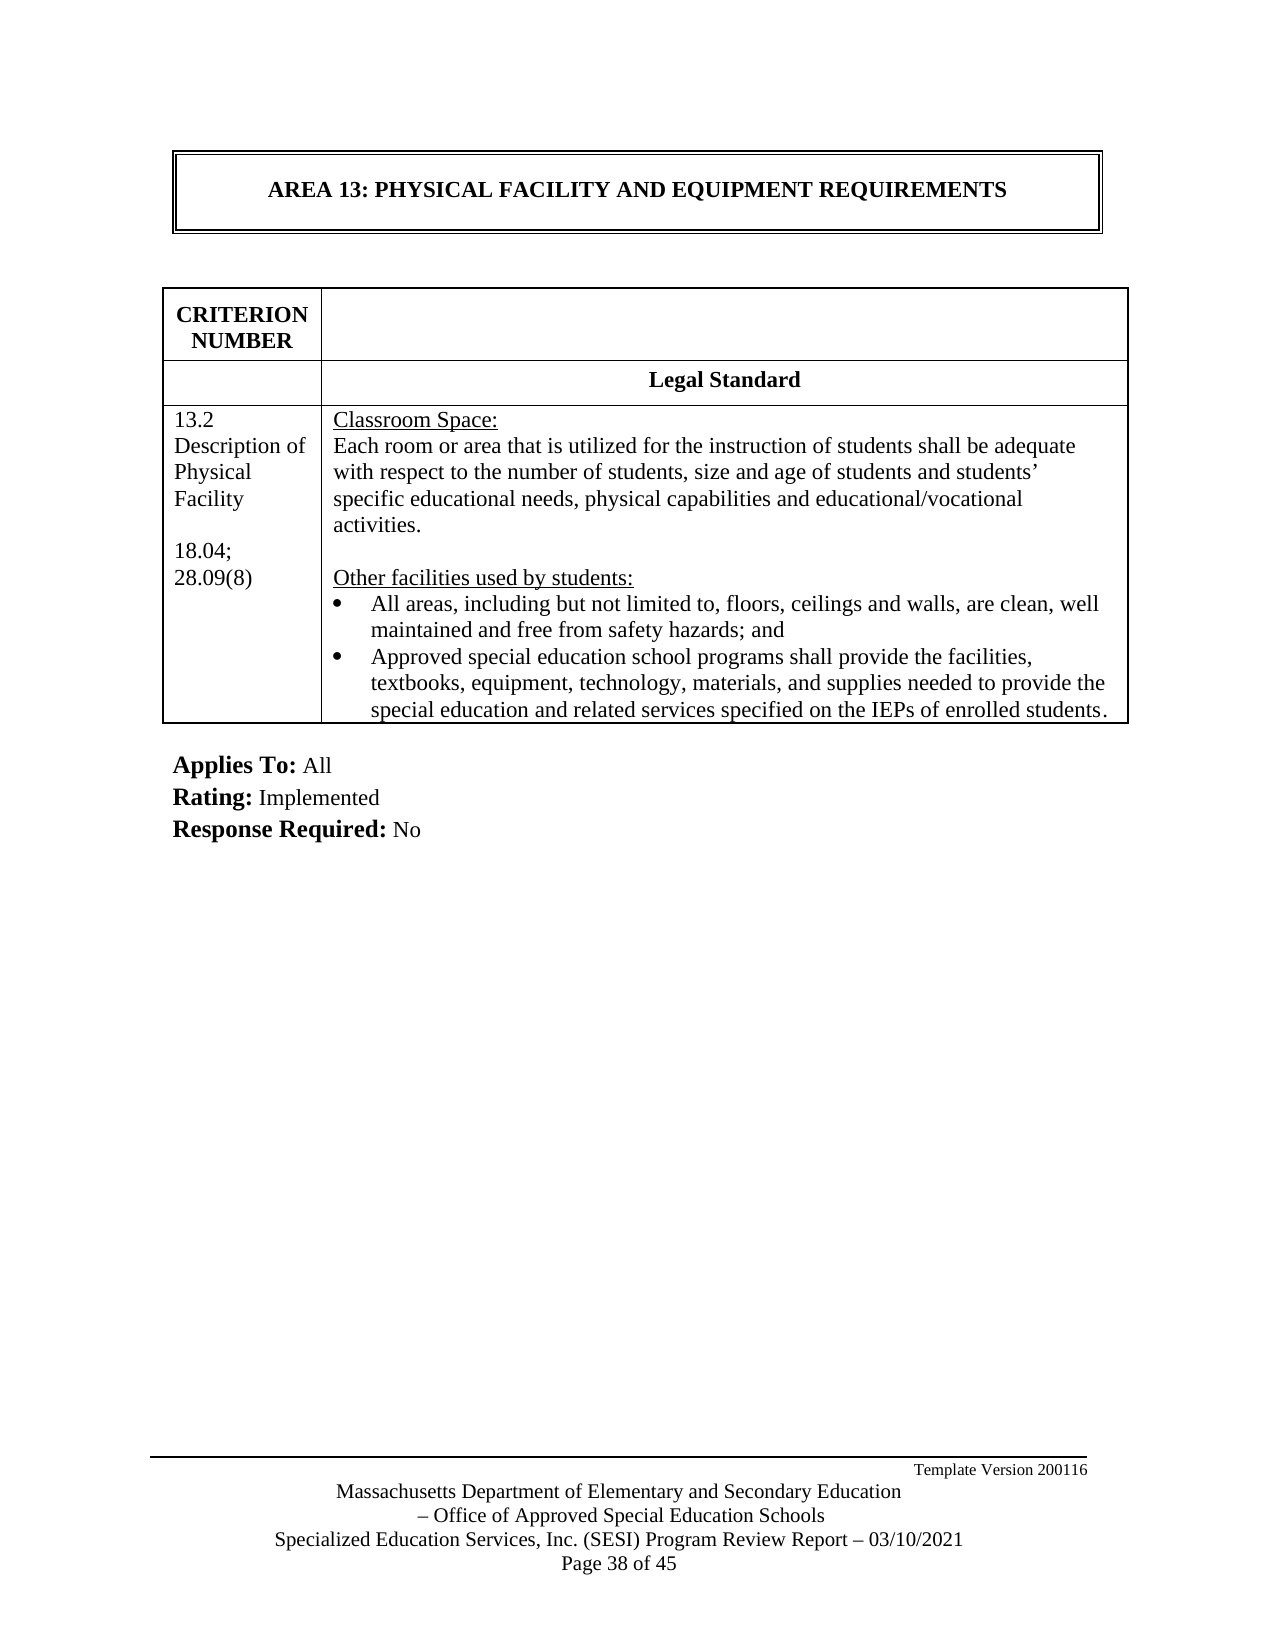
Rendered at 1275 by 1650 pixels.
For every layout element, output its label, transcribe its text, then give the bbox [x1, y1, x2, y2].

table_cell Classroom Space: Each room or area that is utilized for the instruction of students shall be adequate with respect to the number of students, size and age of students and students’ specific educational needs, physical capabilities and educational/vocational activities. Other facilities used by students: All areas, including but not limited to, floors, ceilings and walls, are clean, well maintained and free from safety hazards; and Approved special education school programs shall provide the facilities, textbooks, equipment, technology, materials, and supplies needed to provide the special education and related services specified on the IEPs of enrolled students. [322, 406, 1127, 722]
table_header [322, 289, 1127, 360]
table_cell 13.2 Description of Physical Facility 18.04; 28.09(8) [164, 406, 321, 722]
table_header Applies To: All [161, 750, 1127, 782]
table_cell [164, 361, 321, 405]
table_cell Legal Standard [322, 361, 1127, 405]
table_cell Rating: Implemented [161, 782, 1127, 814]
table_header AREA 13: PHYSICAL FACILITY AND EQUIPMENT REQUIREMENTS [177, 155, 1098, 229]
table_cell Response Required: No [161, 814, 1127, 846]
table_header CRITERION NUMBER [164, 289, 321, 360]
